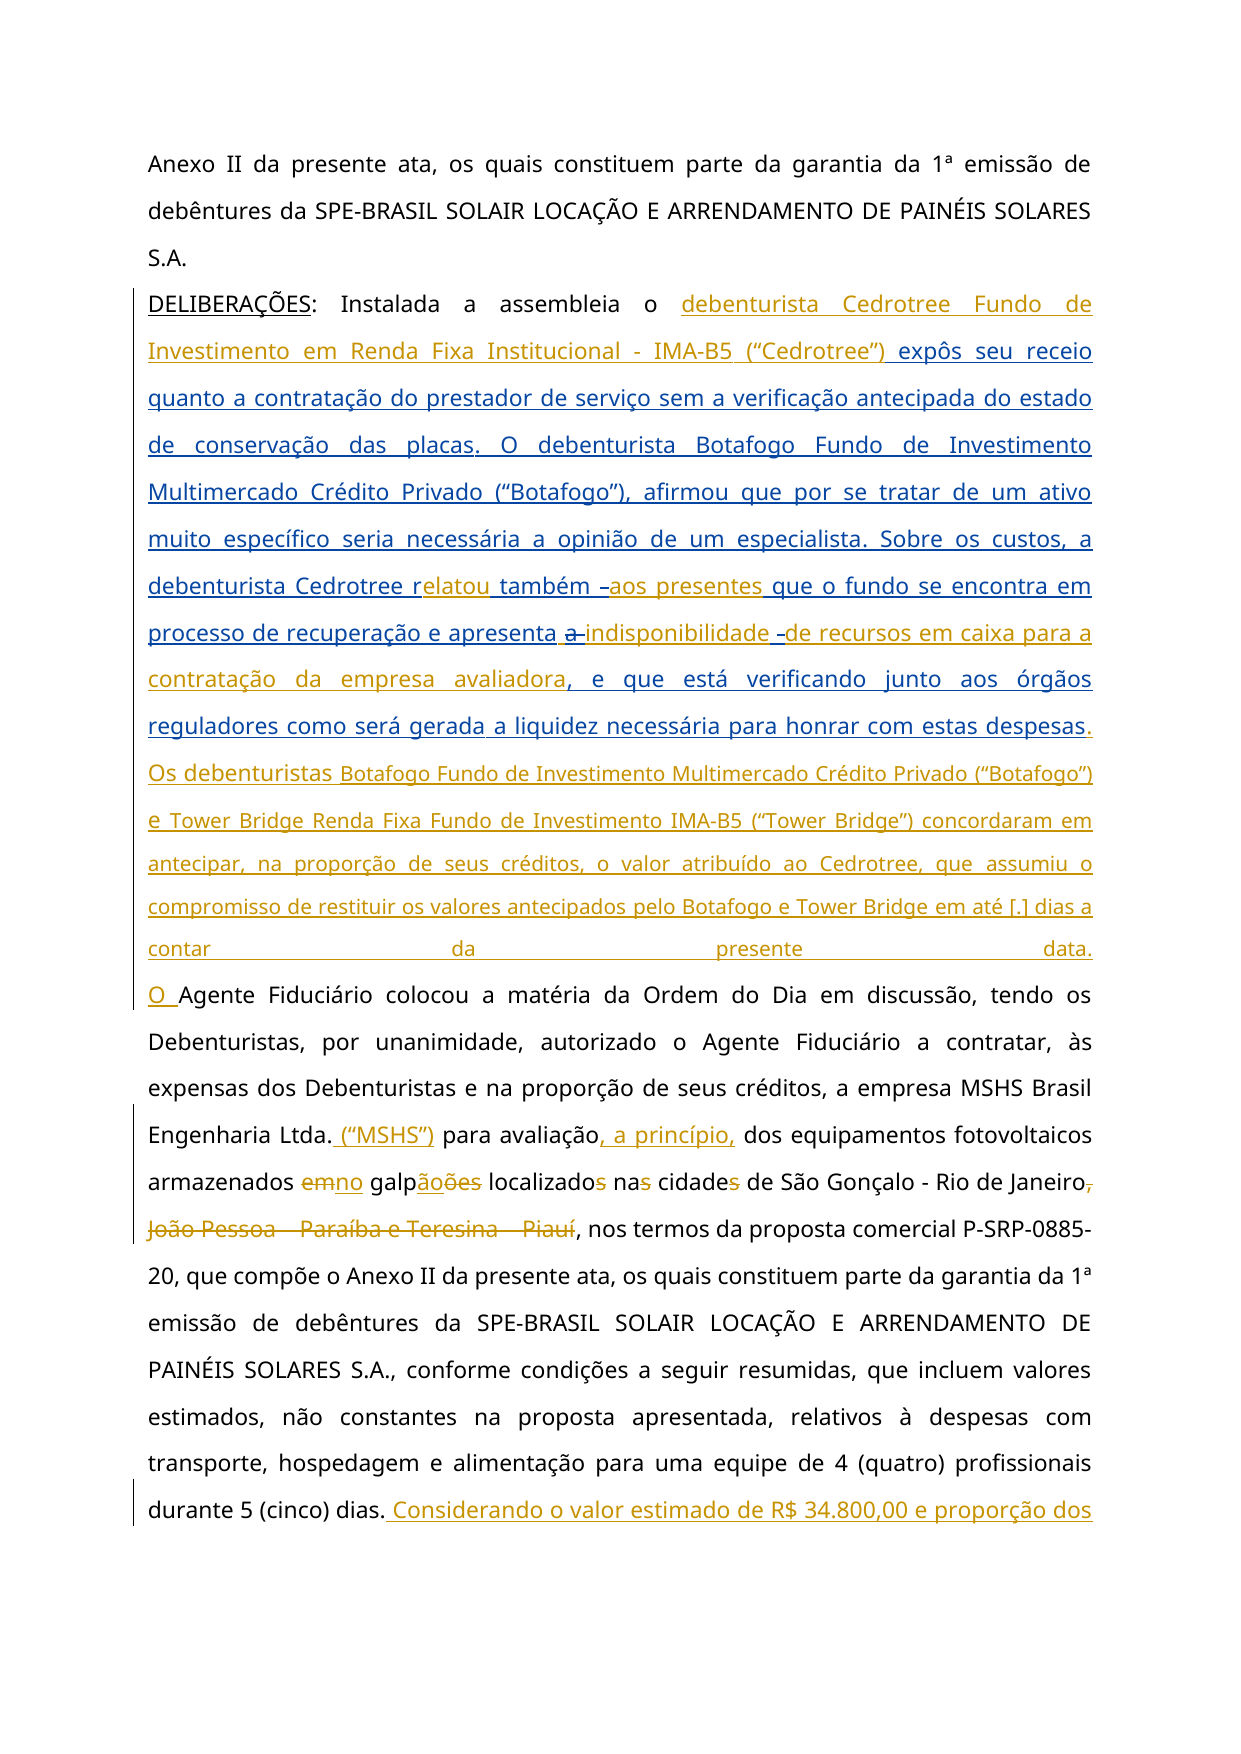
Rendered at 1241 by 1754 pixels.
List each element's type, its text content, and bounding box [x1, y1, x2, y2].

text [148, 960, 1092, 1526]
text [148, 148, 1092, 273]
